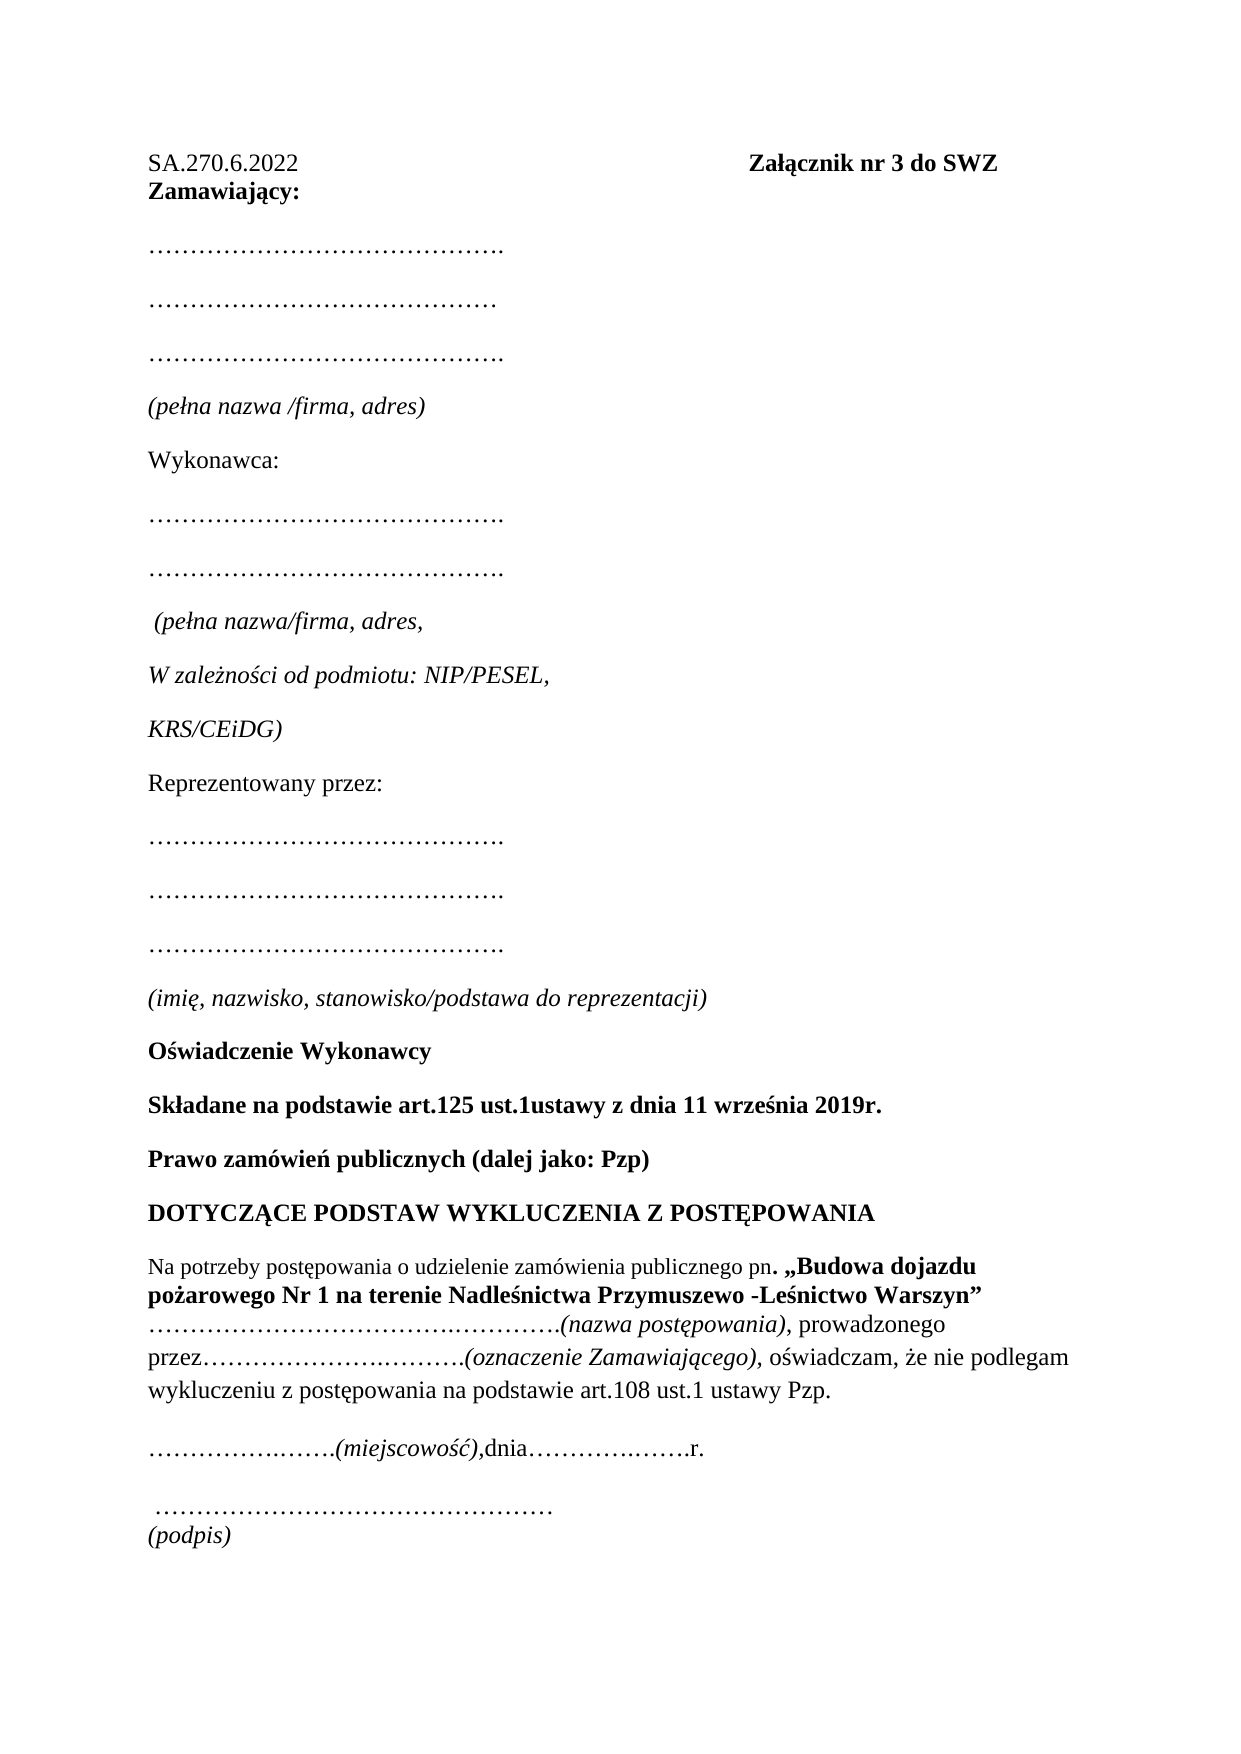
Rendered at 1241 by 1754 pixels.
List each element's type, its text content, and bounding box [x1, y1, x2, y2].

text ……………………………………. [148, 230, 1093, 259]
text ……………………………………. [148, 875, 1093, 904]
text ……………………………….………….(nazwa postępowania), prowadzonego przez………………….……….(oznaczenie Zamawiającego), oświadczam, że nie podlegam wykluczeniu z postępowania na podstawie art.108 ust.1 ustawy Pzp. [148, 1309, 1093, 1404]
text Oświadczenie Wykonawcy [148, 1036, 1093, 1065]
text …………………………………… [148, 284, 1093, 313]
text Reprezentowany przez: [148, 768, 1093, 796]
text KRS/CEiDG) [148, 714, 1093, 743]
text Składane na podstawie art.125 ust.1ustawy z dnia 11 września 2019r. [148, 1090, 1093, 1119]
text (podpis) [148, 1520, 1093, 1548]
text ……………………………………. [148, 338, 1093, 366]
text …………….…….(miejscowość),dnia………….…….r. [148, 1433, 1093, 1462]
text Wykonawca: [148, 445, 1093, 474]
text W zależności od podmiotu: NIP/PESEL, [148, 660, 1093, 689]
text (imię, nazwisko, stanowisko/podstawa do reprezentacji) [148, 983, 1093, 1011]
text SA.270.6.2022 Załącznik nr 3 do SWZ [148, 148, 1093, 176]
text ……………………………………. [148, 499, 1093, 528]
text ………………………………………… [148, 1491, 1093, 1520]
text DOTYCZĄCE PODSTAW WYKLUCZENIA Z POSTĘPOWANIA [148, 1198, 1093, 1226]
text Zamawiający: [148, 176, 1093, 205]
text (pełna nazwa/firma, adres, [148, 606, 1093, 635]
text ……………………………………. [148, 929, 1093, 958]
text ……………………………………. [148, 821, 1093, 850]
text Na potrzeby postępowania o udzielenie zamówienia publicznego pn. „Budowa dojazdu pożarowego Nr 1 na terenie Nadleśnictwa Przymuszewo -Leśnictwo Warszyn” [148, 1251, 1093, 1309]
text (pełna nazwa /firma, adres) [148, 391, 1093, 420]
text Prawo zamówień publicznych (dalej jako: Pzp) [148, 1144, 1093, 1173]
text ……………………………………. [148, 553, 1093, 581]
